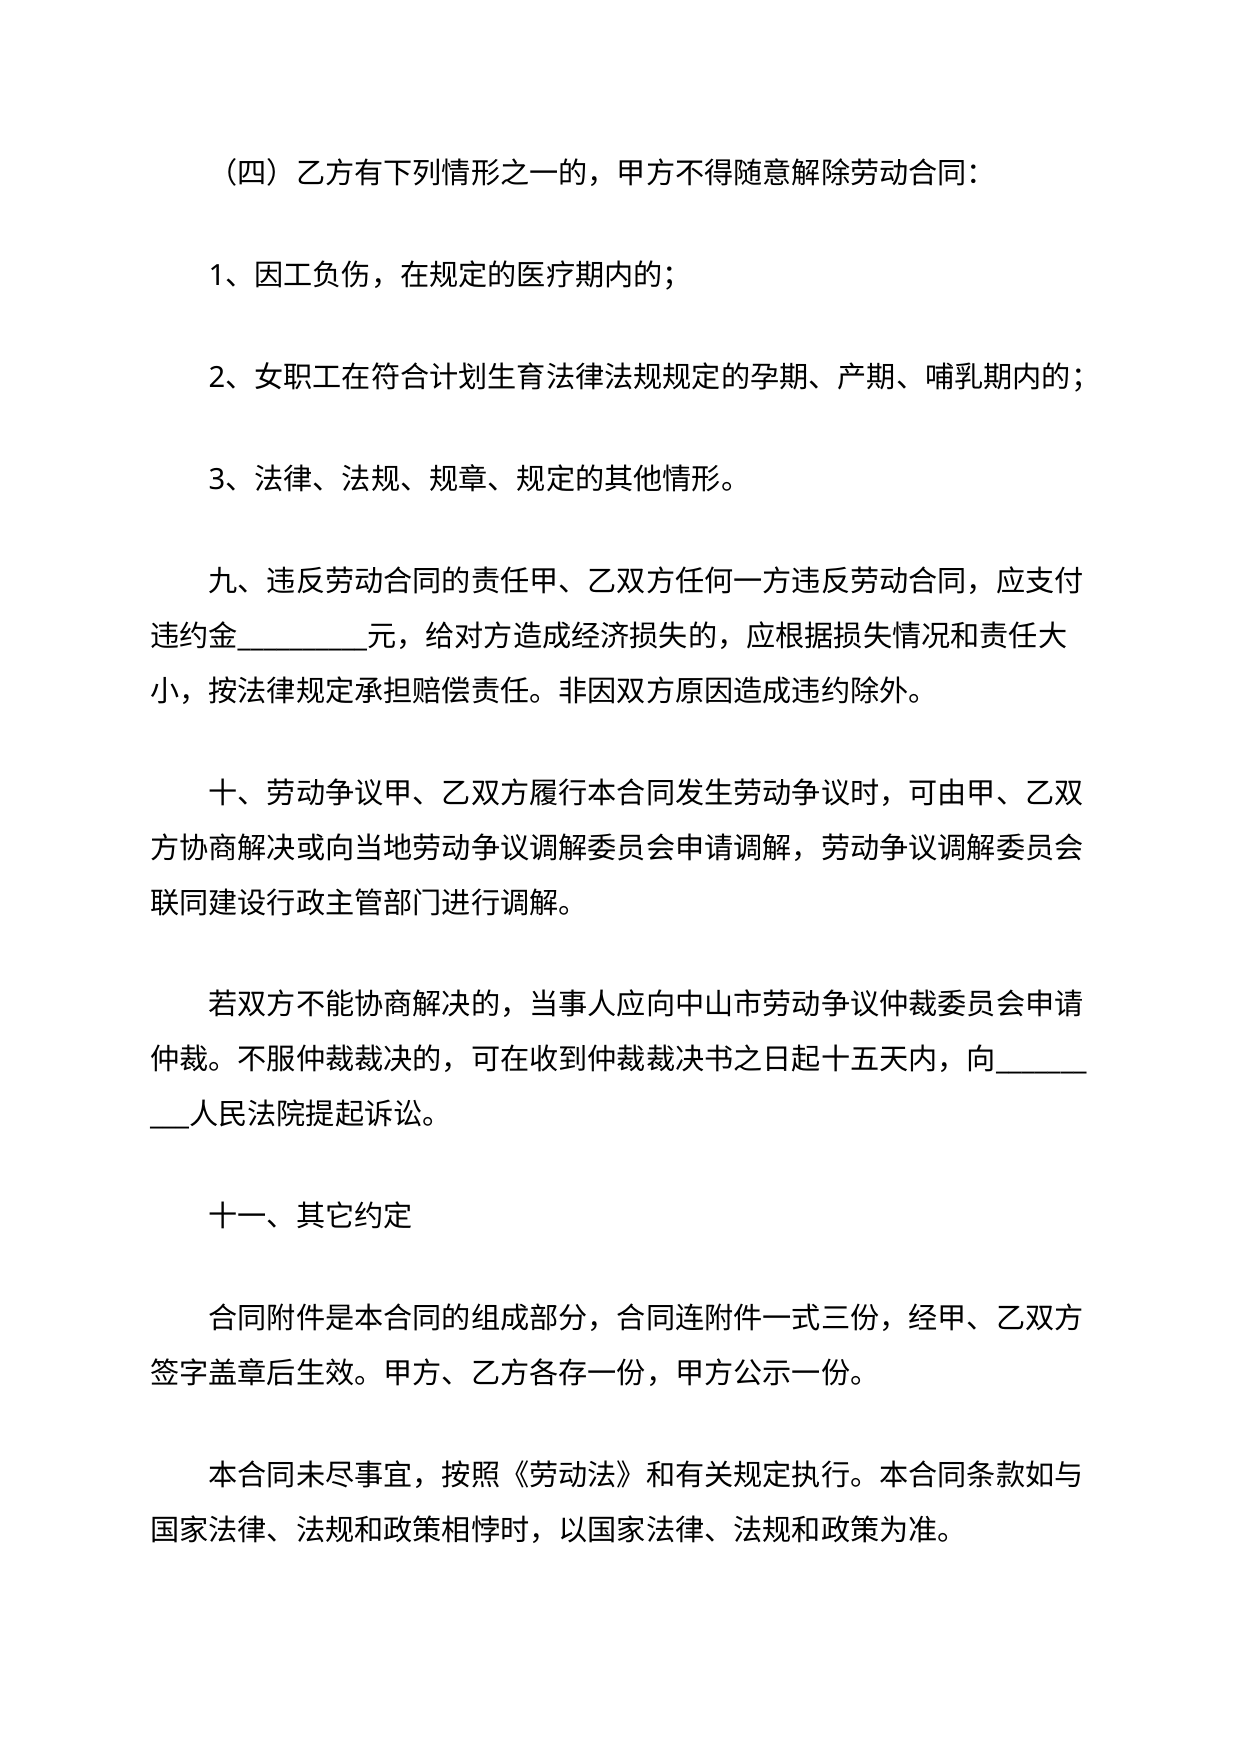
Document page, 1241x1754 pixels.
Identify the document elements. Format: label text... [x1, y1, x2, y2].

text 3、法律、法规、规章、规定的其他情形。 [150, 456, 1090, 498]
text 十一、其它约定 [150, 1193, 1090, 1235]
text 合同附件是本合同的组成部分，合同连附件一式三份，经甲、乙双方签字盖章后生效。甲方、乙方各存一份，甲方公示一份。 [150, 1294, 1090, 1392]
text 2、女职工在符合计划生育法律法规规定的孕期、产期、哺乳期内的； [150, 354, 1090, 396]
text 本合同未尽事宜，按照《劳动法》和有关规定执行。本合同条款如与国家法律、法规和政策相悖时，以国家法律、法规和政策为准。 [150, 1451, 1090, 1548]
text 若双方不能协商解决的，当事人应向中山市劳动争议仲裁委员会申请仲裁。不服仲裁裁决的，可在收到仲裁裁决书之日起十五天内，向__________人民法院提起诉讼。 [150, 981, 1090, 1133]
text 1、因工负伤，在规定的医疗期内的； [150, 252, 1090, 294]
text 十、劳动争议甲、乙双方履行本合同发生劳动争议时，可由甲、乙双方协商解决或向当地劳动争议调解委员会申请调解，劳动争议调解委员会联同建设行政主管部门进行调解。 [150, 769, 1090, 921]
text 九、违反劳动合同的责任甲、乙双方任何一方违反劳动合同，应支付违约金__________元，给对方造成经济损失的，应根据损失情况和责任大小，按法律规定承担赔偿责任。非因双方原因造成违约除外。 [150, 558, 1090, 710]
text （四）乙方有下列情形之一的，甲方不得随意解除劳动合同： [150, 150, 1090, 192]
